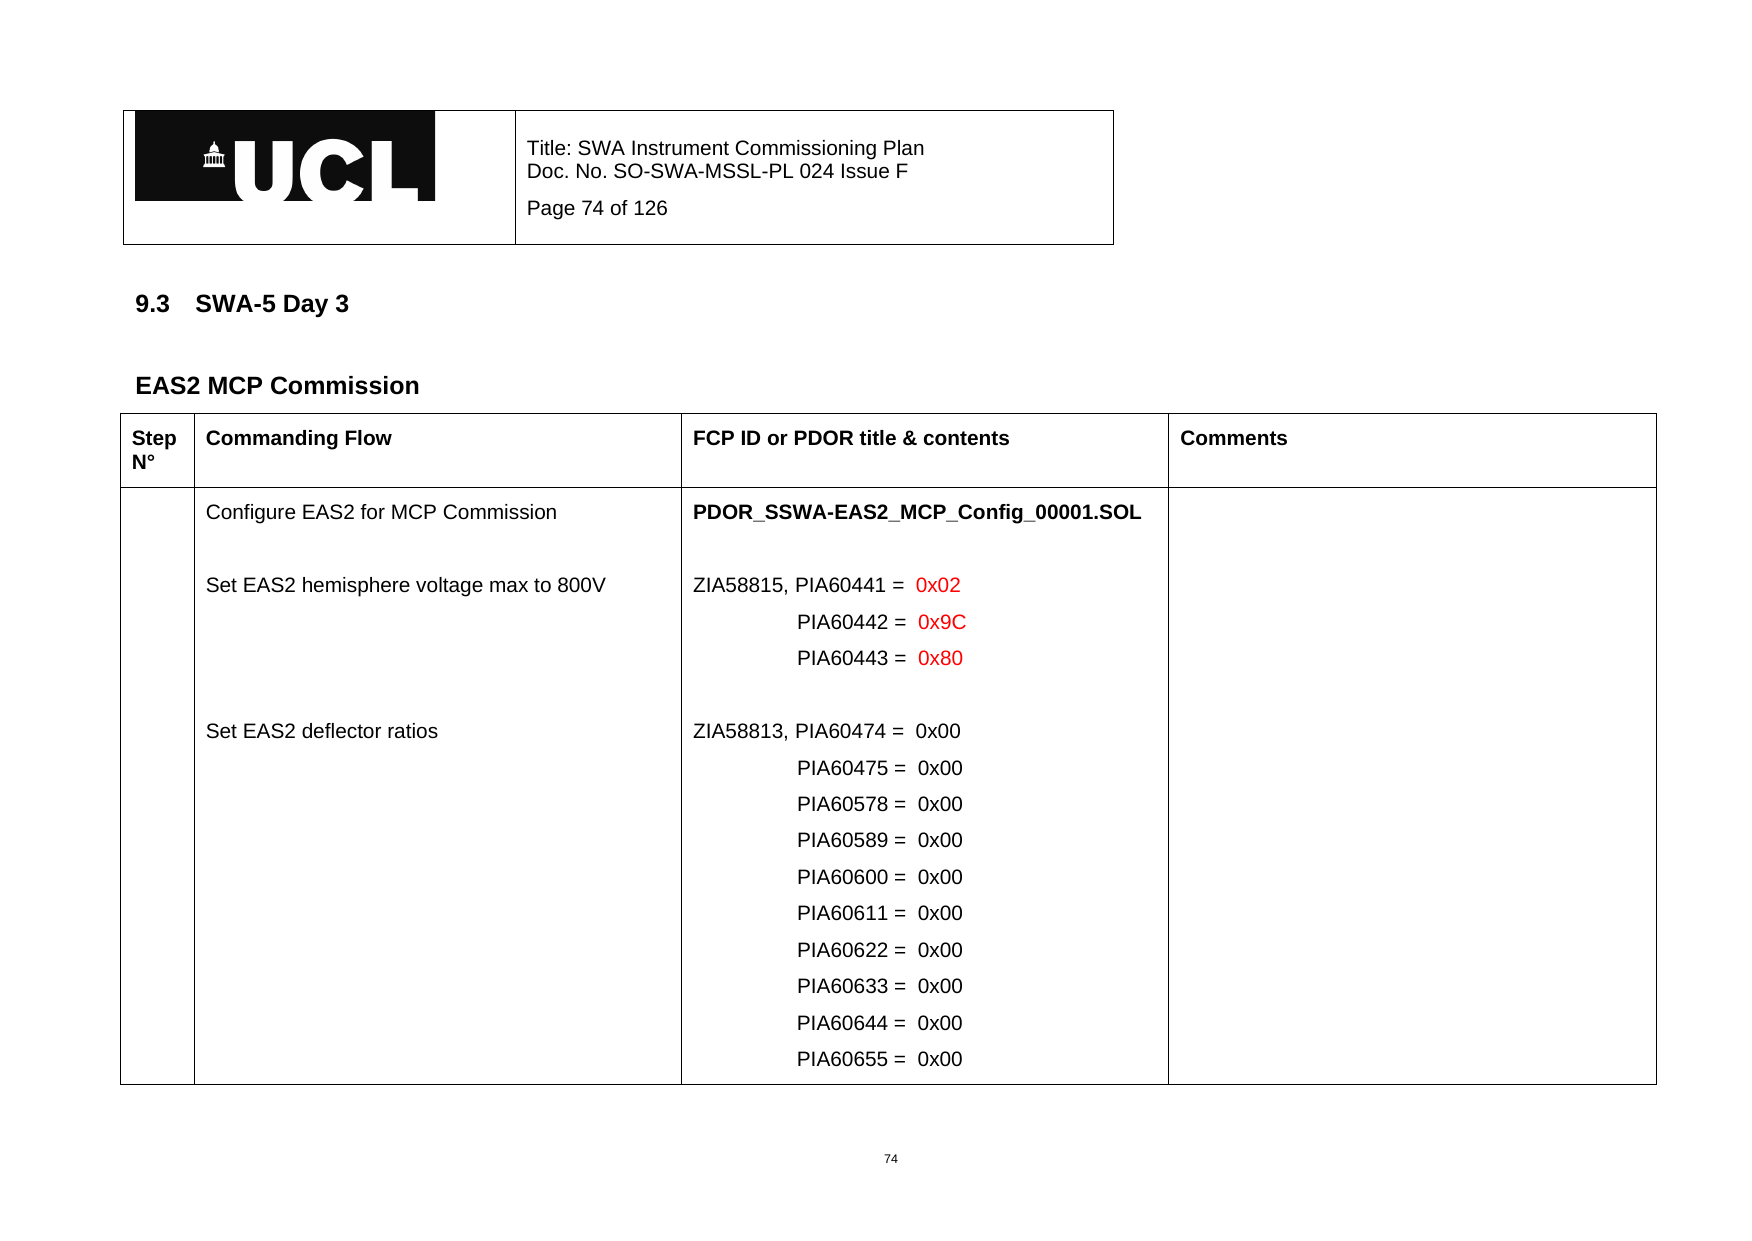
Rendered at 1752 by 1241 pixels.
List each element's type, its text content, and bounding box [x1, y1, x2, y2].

table_cell [121, 488, 194, 1083]
subtitle SWA-5 Day 3 [135, 289, 1647, 318]
table_header Comments [1169, 414, 1656, 487]
subtitle EAS2 MCP Commission [135, 371, 1647, 400]
table_cell [1169, 488, 1656, 1083]
picture [135, 111, 436, 201]
table_header Commanding Flow [195, 414, 681, 487]
table_header Step N° [121, 414, 194, 487]
table_header FCP ID or PDOR title & contents [682, 414, 1168, 487]
